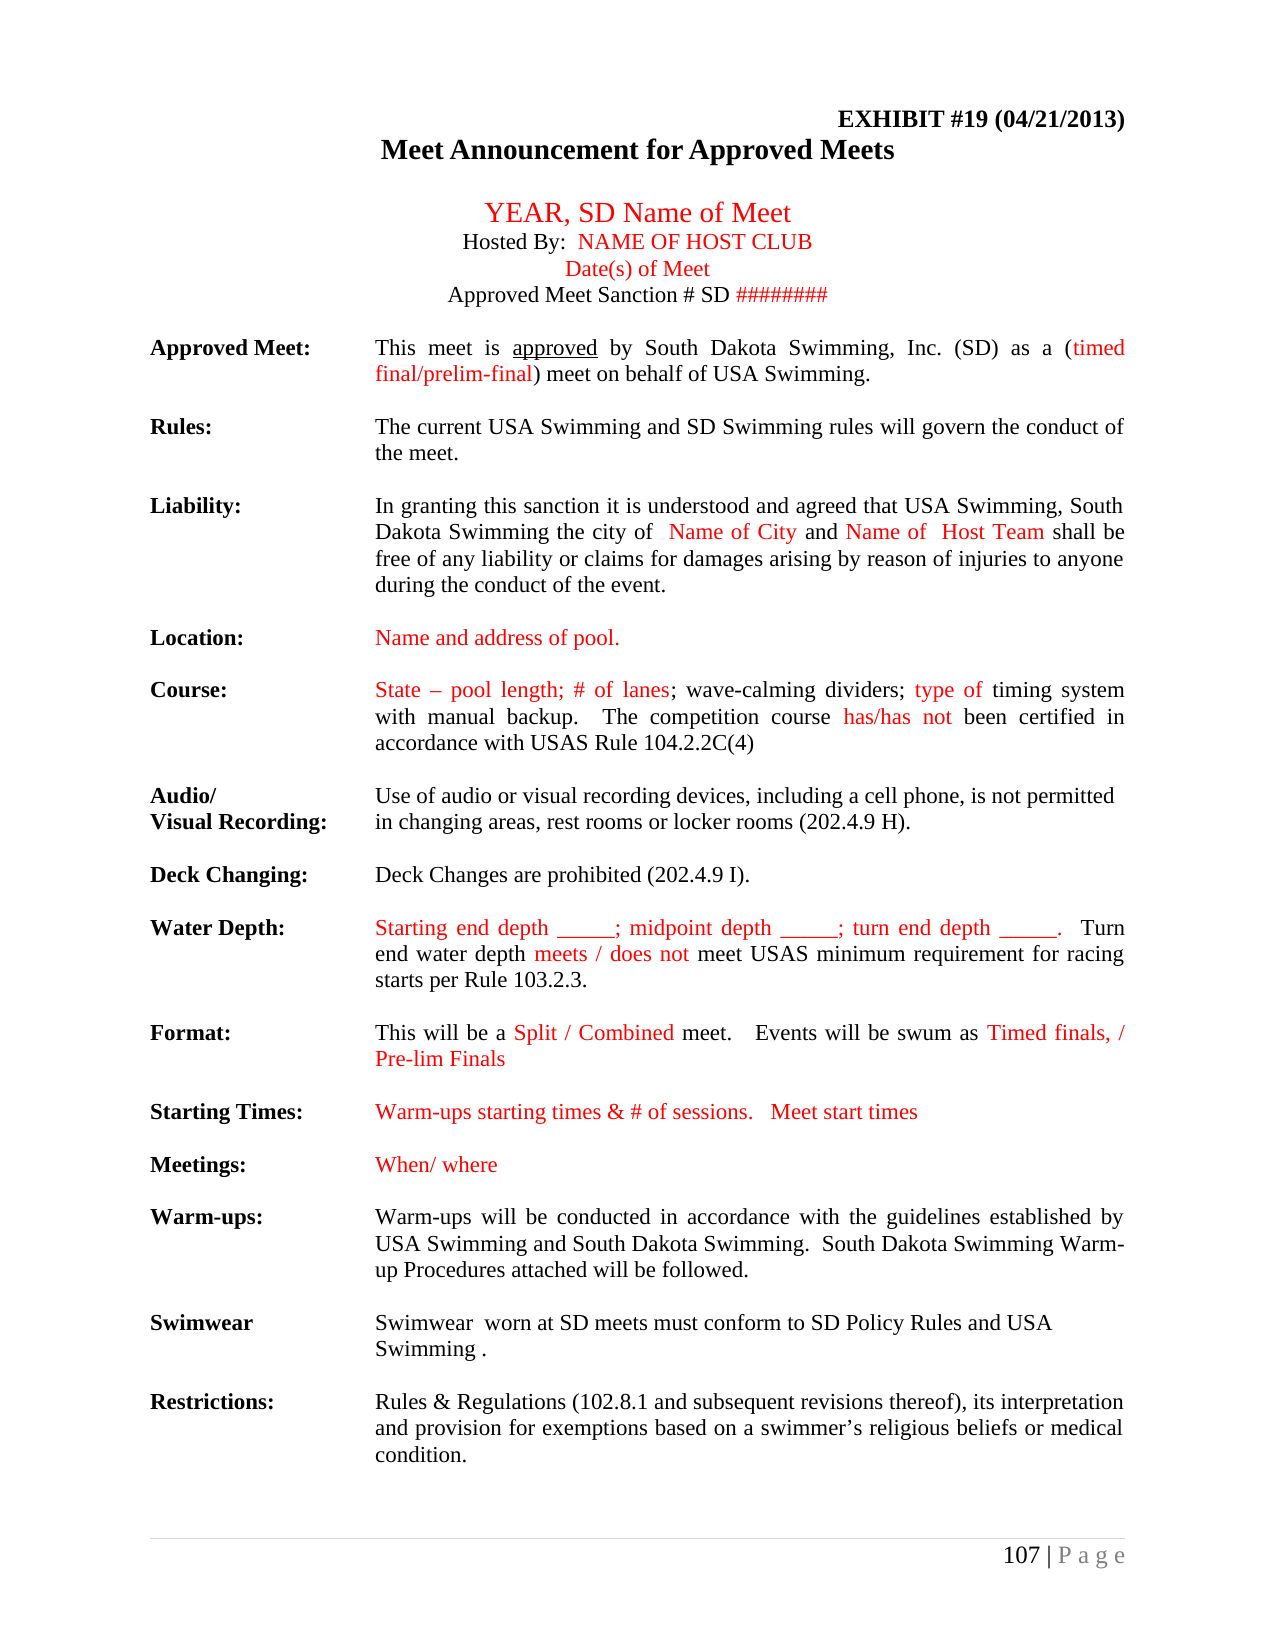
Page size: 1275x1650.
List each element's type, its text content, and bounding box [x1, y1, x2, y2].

text Starting Times: Warm-ups starting times & # of sessions. Meet start times [150, 1098, 1125, 1124]
text Date(s) of Meet [150, 255, 1125, 281]
text Rules: The current USA Swimming and SD Swimming rules will govern the conduct of the meet. [150, 413, 1125, 466]
text Course: State – pool length; # of lanes; wave-calming dividers; type of timing system with manual backup. The competition course has/has not been certified in accordance with USAS Rule 104.2.2C(4) [150, 676, 1125, 755]
text Approved Meet Sanction # SD ######## [150, 281, 1125, 307]
text Meetings: When/ where [150, 1151, 1125, 1177]
text Liability: In granting this sanction it is understood and agreed that USA Swimming, South Dakota Swimming the city of Name of City and Name of Host Team shall be free of any liability or claims for damages arising by reason of injuries to anyone during the conduct of the event. [150, 492, 1125, 597]
text EXHIBIT #19 (04/21/2013) [150, 104, 1125, 132]
text Approved Meet: This meet is approved by South Dakota Swimming, Inc. (SD) as a (timed final/prelim-final) meet on behalf of USA Swimming. [150, 334, 1125, 386]
text YEAR, SD Name of Meet [150, 195, 1125, 228]
subtitle Meet Announcement for Approved Meets [150, 132, 1125, 166]
text Deck Changing: Deck Changes are prohibited (202.4.9 I). [150, 861, 1125, 887]
text Warm-ups: Warm-ups will be conducted in accordance with the guidelines established by USA Swimming and South Dakota Swimming. South Dakota Swimming Warm-up Procedures attached will be followed. [150, 1203, 1125, 1282]
text Format: This will be a Split / Combined meet. Events will be swum as Timed finals, / Pre-lim Finals [150, 1019, 1125, 1072]
text Audio/ Use of audio or visual recording devices, including a cell phone, is not permitted [150, 782, 1125, 808]
text Restrictions: Rules & Regulations (102.8.1 and subsequent revisions thereof), its interpretation and provision for exemptions based on a swimmer’s religious beliefs or medical condition. [150, 1388, 1125, 1467]
text Swimwear Swimwear worn at SD meets must conform to SD Policy Rules and USA Swimming . [150, 1309, 1125, 1362]
text Location: Name and address of pool. [150, 624, 1125, 650]
text Visual Recording: in changing areas, rest rooms or locker rooms (202.4.9 H). [150, 808, 1125, 834]
text Water Depth: Starting end depth _____; midpoint depth _____; turn end depth _____. Turn end water depth meets / does not meet USAS minimum requirement for racing starts per Rule 103.2.3. [150, 913, 1125, 993]
text Hosted By: NAME OF HOST CLUB [150, 228, 1125, 255]
